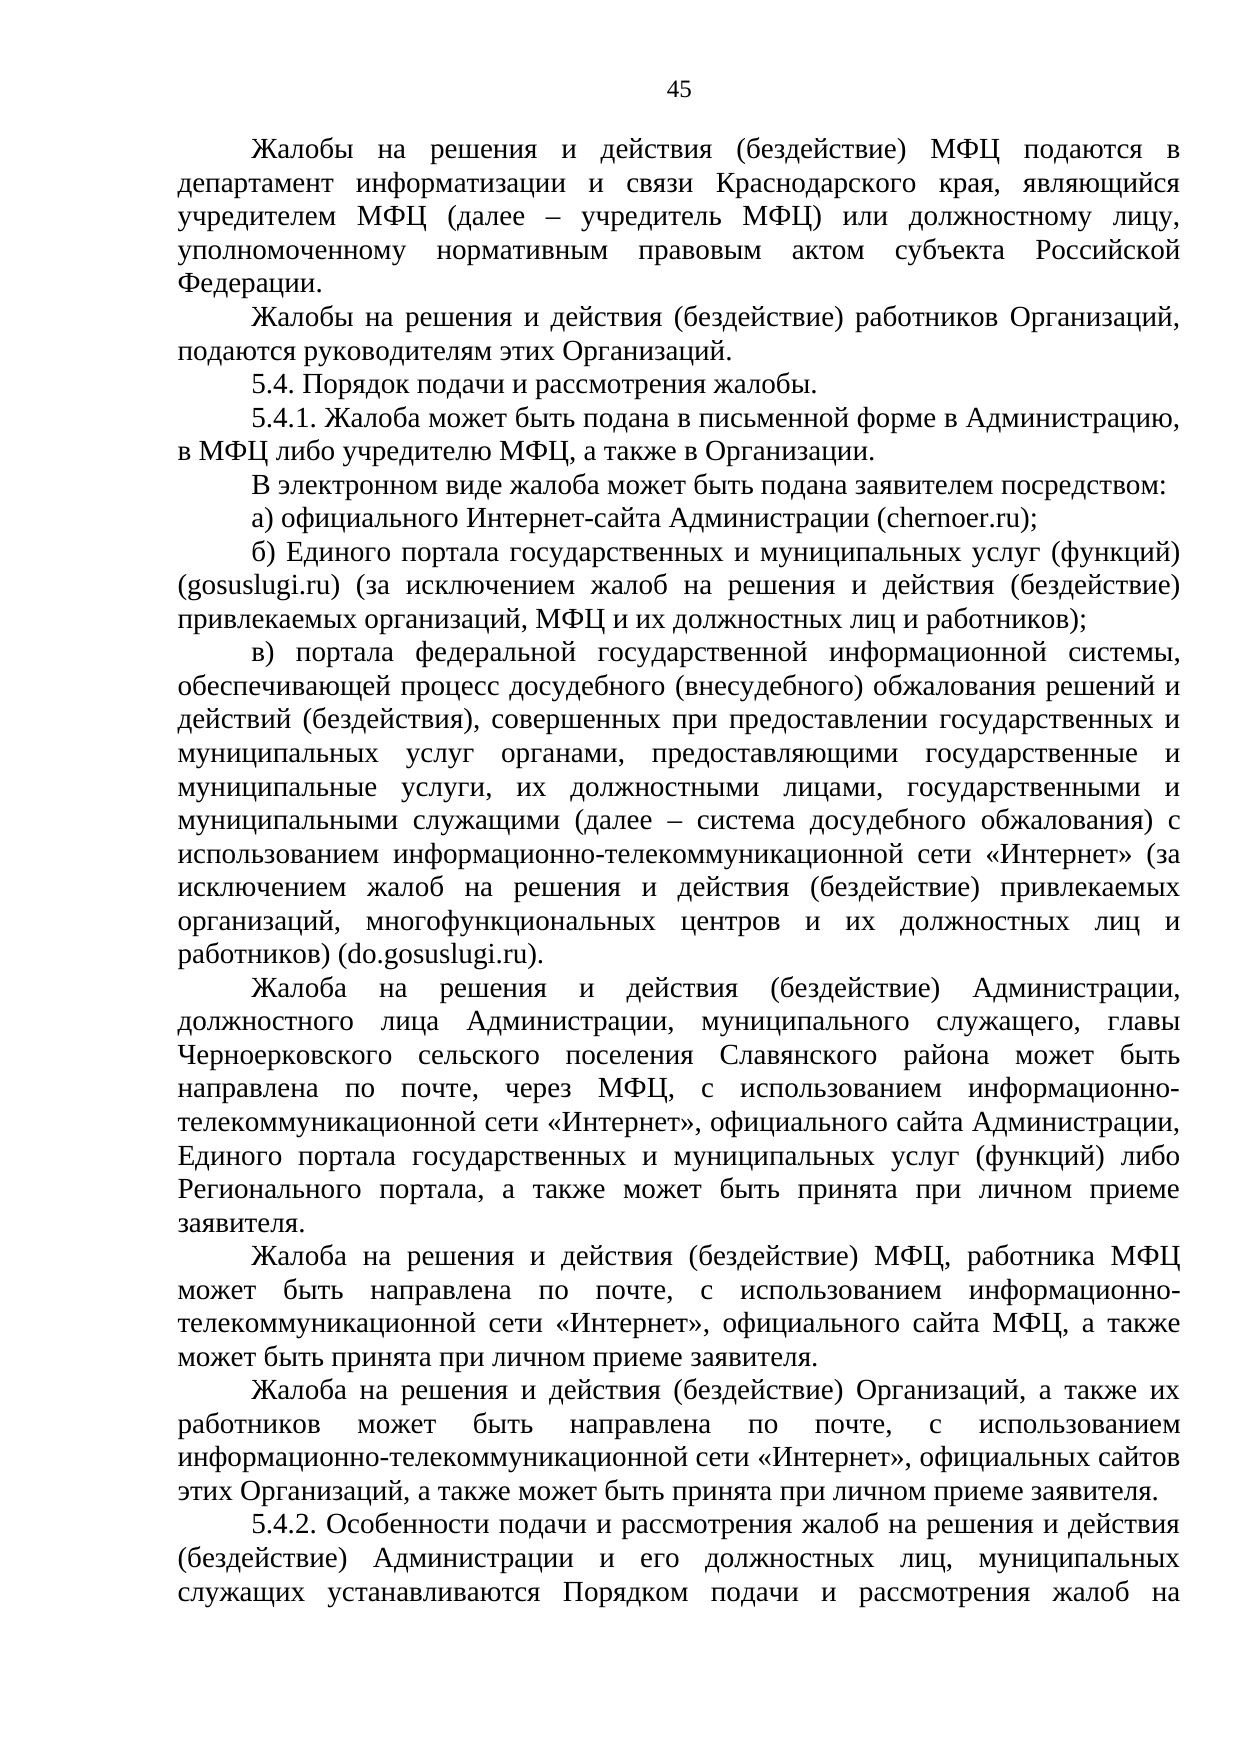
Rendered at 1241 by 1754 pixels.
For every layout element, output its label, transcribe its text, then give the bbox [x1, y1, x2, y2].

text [177, 1507, 1181, 1607]
text 5.4. Порядок подачи и рассмотрения жалобы. [177, 366, 1181, 400]
text Жалоба на решения и действия (бездействие) Администрации, должностного лица Администрации, муниципального служащего, главы Черноерковского сельского поселения Славянского района может быть направлена по почте, через МФЦ, с использованием информационно-телекоммуникационной сети «Интернет», официального сайта Администрации, Единого портала государственных и муниципальных услуг (функций) либо Регионального портала, а также может быть принята при личном приеме заявителя. [177, 970, 1181, 1238]
text Жалобы на решения и действия (бездействие) работников Организаций, подаются руководителям этих Организаций. [177, 299, 1181, 366]
text б) Единого портала государственных и муниципальных услуг (функций) (gosuslugi.ru) (за исключением жалоб на решения и действия (бездействие) привлекаемых организаций, МФЦ и их должностных лиц и работников); [177, 534, 1181, 634]
text В электронном виде жалоба может быть подана заявителем посредством: [177, 467, 1181, 500]
text Жалоба на решения и действия (бездействие) МФЦ, работника МФЦ может быть направлена по почте, с использованием информационно-телекоммуникационной сети «Интернет», официального сайта МФЦ, а также может быть принята при личном приеме заявителя. [177, 1238, 1181, 1372]
text а) официального Интернет-сайта Администрации (chernoer.ru); [177, 500, 1181, 534]
text 5.4.1. Жалоба может быть подана в письменной форме в Администрацию, в МФЦ либо учредителю МФЦ, а также в Организации. [177, 400, 1181, 467]
text в) портала федеральной государственной информационной системы, обеспечивающей процесс досудебного (внесудебного) обжалования решений и действий (бездействия), совершенных при предоставлении государственных и муниципальных услуг органами, предоставляющими государственные и муниципальные услуги, их должностными лицами, государственными и муниципальными служащими (далее – система досудебного обжалования) с использованием информационно-телекоммуникационной сети «Интернет» (за исключением жалоб на решения и действия (бездействие) привлекаемых организаций, многофункциональных центров и их должностных лиц и работников) (do.gosuslugi.ru). [177, 634, 1181, 970]
text Жалоба на решения и действия (бездействие) Организаций, а также их работников может быть направлена по почте, с использованием информационно-телекоммуникационной сети «Интернет», официальных сайтов этих Организаций, а также может быть принята при личном приеме заявителя. [177, 1372, 1181, 1507]
text Жалобы на решения и действия (бездействие) МФЦ подаются в департамент информатизации и связи Краснодарского края, являющийся учредителем МФЦ (далее – учредитель МФЦ) или должностному лицу, уполномоченному нормативным правовым актом субъекта Российской Федерации. [177, 131, 1181, 299]
